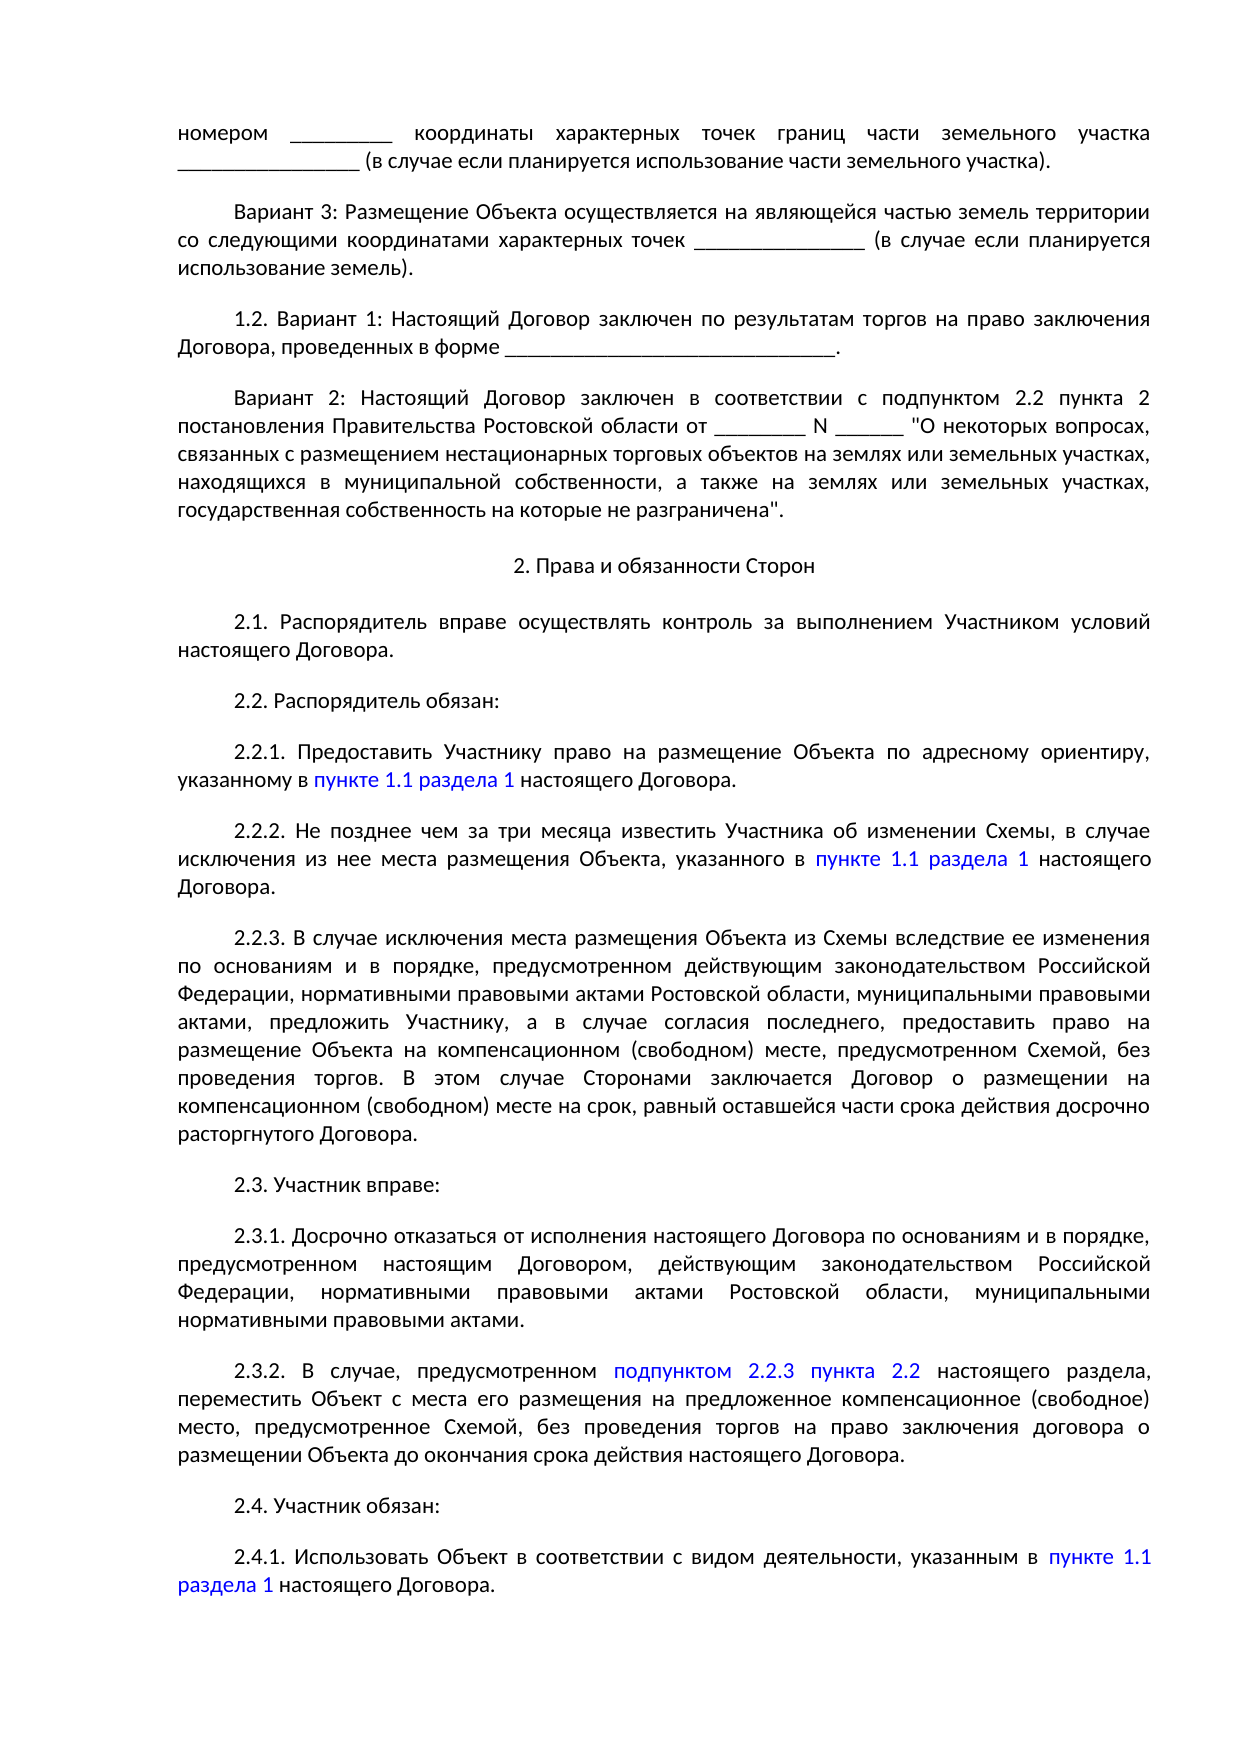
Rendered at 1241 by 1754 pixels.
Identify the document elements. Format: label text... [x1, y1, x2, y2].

text 2.4.1. Использовать Объект в соответствии с видом деятельности, указанным в пункте 1.1 раздела 1 настоящего Договора. [177, 1542, 1152, 1598]
text 2. Права и обязанности Сторон [177, 551, 1152, 579]
text Вариант 2: Настоящий Договор заключен в соответствии с подпунктом 2.2 пункта 2 постановления Правительства Ростовской области от ________ N ______ "О некоторых вопросах, связанных с размещением нестационарных торговых объектов на землях или земельных участках, находящихся в муниципальной собственности, а также на землях или земельных участках, государственная собственность на которые не разграничена". [177, 383, 1152, 523]
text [177, 118, 1152, 174]
text 2.3.1. Досрочно отказаться от исполнения настоящего Договора по основаниям и в порядке, предусмотренном настоящим Договором, действующим законодательством Российской Федерации, нормативными правовыми актами Ростовской области, муниципальными нормативными правовыми актами. [177, 1221, 1152, 1333]
text 2.2.1. Предоставить Участнику право на размещение Объекта по адресному ориентиру, указанному в пункте 1.1 раздела 1 настоящего Договора. [177, 737, 1152, 793]
text 1.2. Вариант 1: Настоящий Договор заключен по результатам торгов на право заключения Договора, проведенных в форме _____________________________. [177, 304, 1152, 360]
text 2.2.2. Не позднее чем за три месяца известить Участника об изменении Схемы, в случае исключения из нее места размещения Объекта, указанного в пункте 1.1 раздела 1 настоящего Договора. [177, 816, 1152, 900]
text 2.4. Участник обязан: [177, 1491, 1152, 1519]
text 2.3.2. В случае, предусмотренном подпунктом 2.2.3 пункта 2.2 настоящего раздела, переместить Объект с места его размещения на предложенное компенсационное (свободное) место, предусмотренное Схемой, без проведения торгов на право заключения договора о размещении Объекта до окончания срока действия настоящего Договора. [177, 1356, 1152, 1468]
text 2.2.3. В случае исключения места размещения Объекта из Схемы вследствие ее изменения по основаниям и в порядке, предусмотренном действующим законодательством Российской Федерации, нормативными правовыми актами Ростовской области, муниципальными правовыми актами, предложить Участнику, а в случае согласия последнего, предоставить право на размещение Объекта на компенсационном (свободном) месте, предусмотренном Схемой, без проведения торгов. В этом случае Сторонами заключается Договор о размещении на компенсационном (свободном) месте на срок, равный оставшейся части срока действия досрочно расторгнутого Договора. [177, 923, 1152, 1147]
text 2.2. Распорядитель обязан: [177, 686, 1152, 714]
text 2.3. Участник вправе: [177, 1170, 1152, 1198]
text Вариант 3: Размещение Объекта осуществляется на являющейся частью земель территории со следующими координатами характерных точек _______________ (в случае если планируется использование земель). [177, 197, 1152, 281]
text 2.1. Распорядитель вправе осуществлять контроль за выполнением Участником условий настоящего Договора. [177, 607, 1152, 663]
